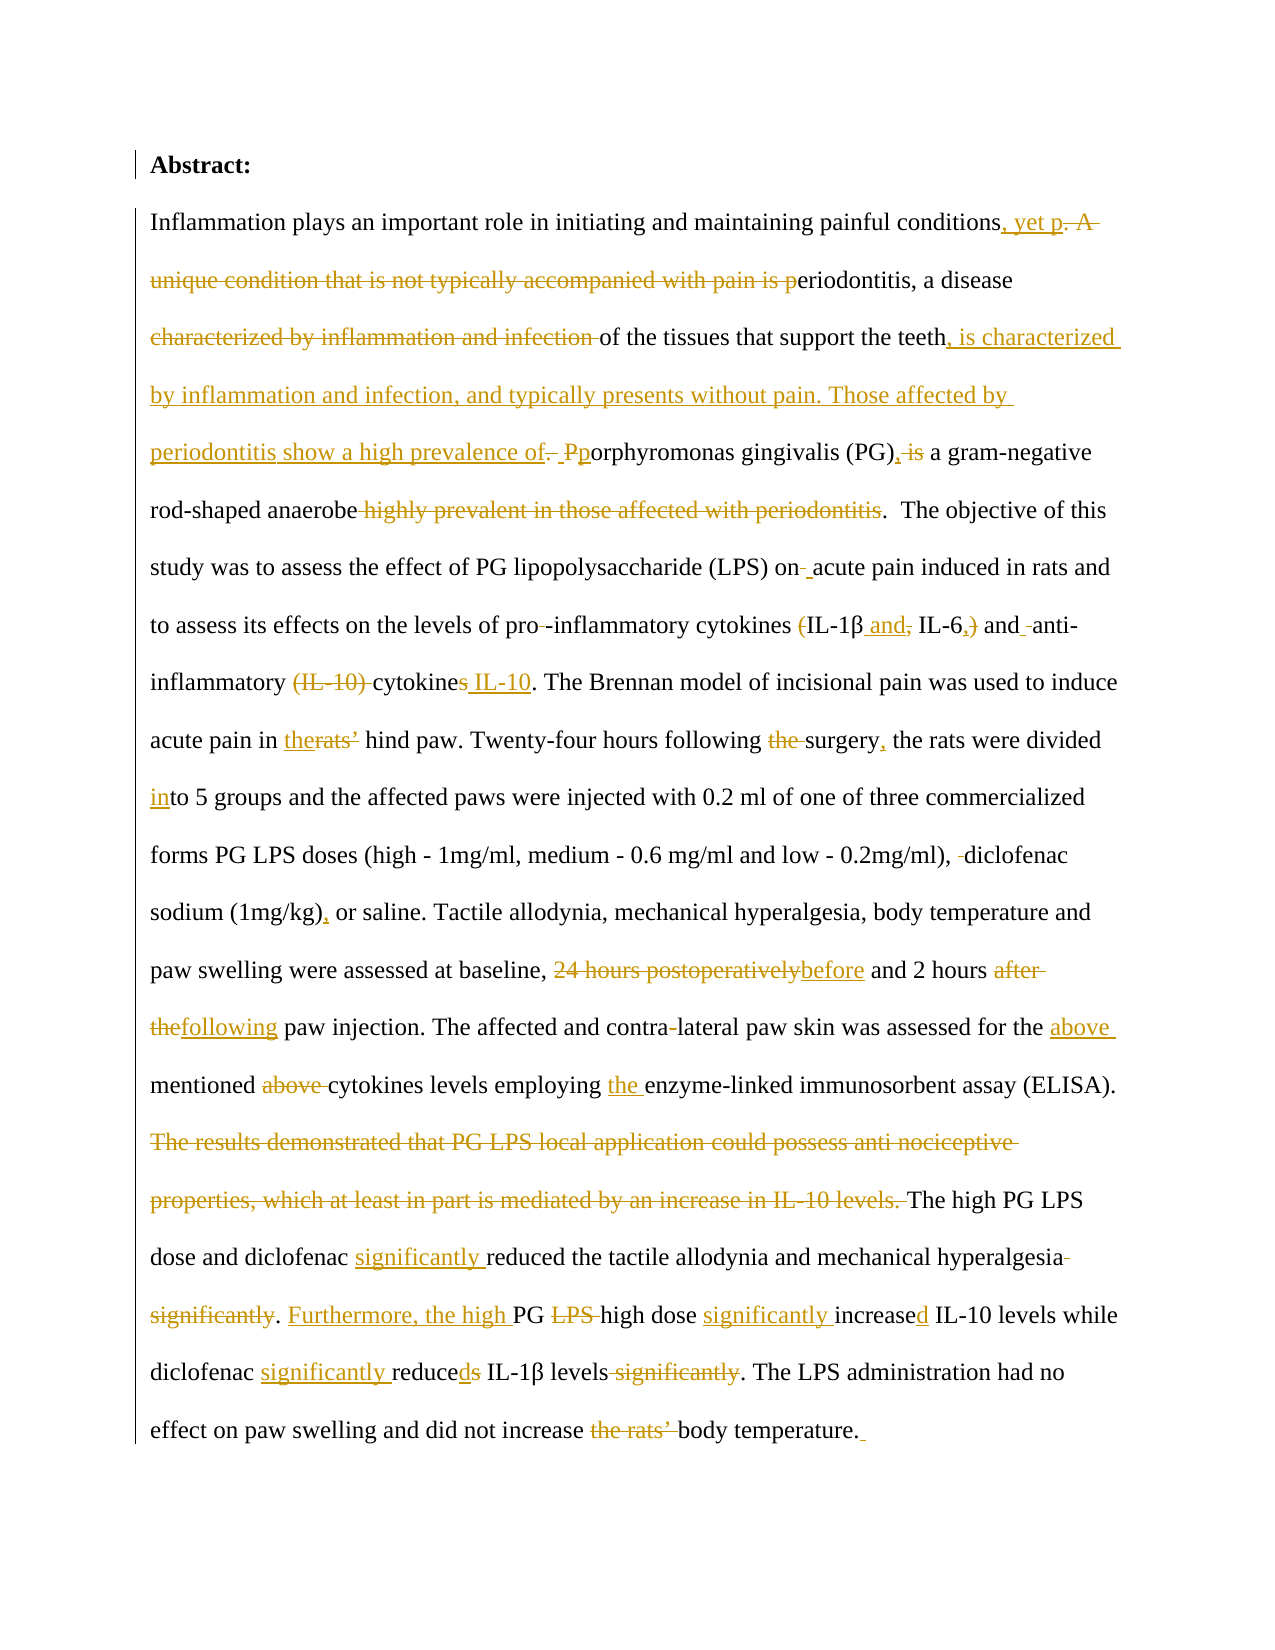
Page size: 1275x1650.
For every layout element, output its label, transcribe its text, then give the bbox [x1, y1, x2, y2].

text Abstract: [150, 150, 1125, 179]
text Inflammation plays an important role in initiating and maintaining painful conditionseriodontitis, a disease of the tissues that support the teethorphyromonas gingivalis (PG) a gram-negative rod-shaped anaerobe. The objective of this study was to assess the effect of PG lipopolysaccharide (LPS) onacute pain induced in rats and to assess its effects on the levels of pro-inflammatory cytokines IL-1β IL-6 andanti-inflammatory cytokine. The Brennan model of incisional pain was used to induce acute pain in hind paw. Twenty-four hours following surgery the rats were divided to 5 groups and the affected paws were injected with 0.2 ml of one of three commercialized forms PG LPS doses (high - 1mg/ml, medium - 0.6 mg/ml and low - 0.2mg/ml), diclofenac sodium (1mg/kg) or saline. Tactile allodynia, mechanical hyperalgesia, body temperature and paw swelling were assessed at baseline, and 2 hours paw injection. The affected and contralateral paw skin was assessed for the mentioned cytokines levels employing enzyme-linked immunosorbent assay (ELISA). The high PG LPS dose and diclofenac reduced the tactile allodynia and mechanical hyperalgesia. PG high dose increase IL-10 levels while diclofenac reduce IL-1β levels. The LPS administration had no effect on paw swelling and did not increase body temperature. [150, 207, 1125, 1444]
